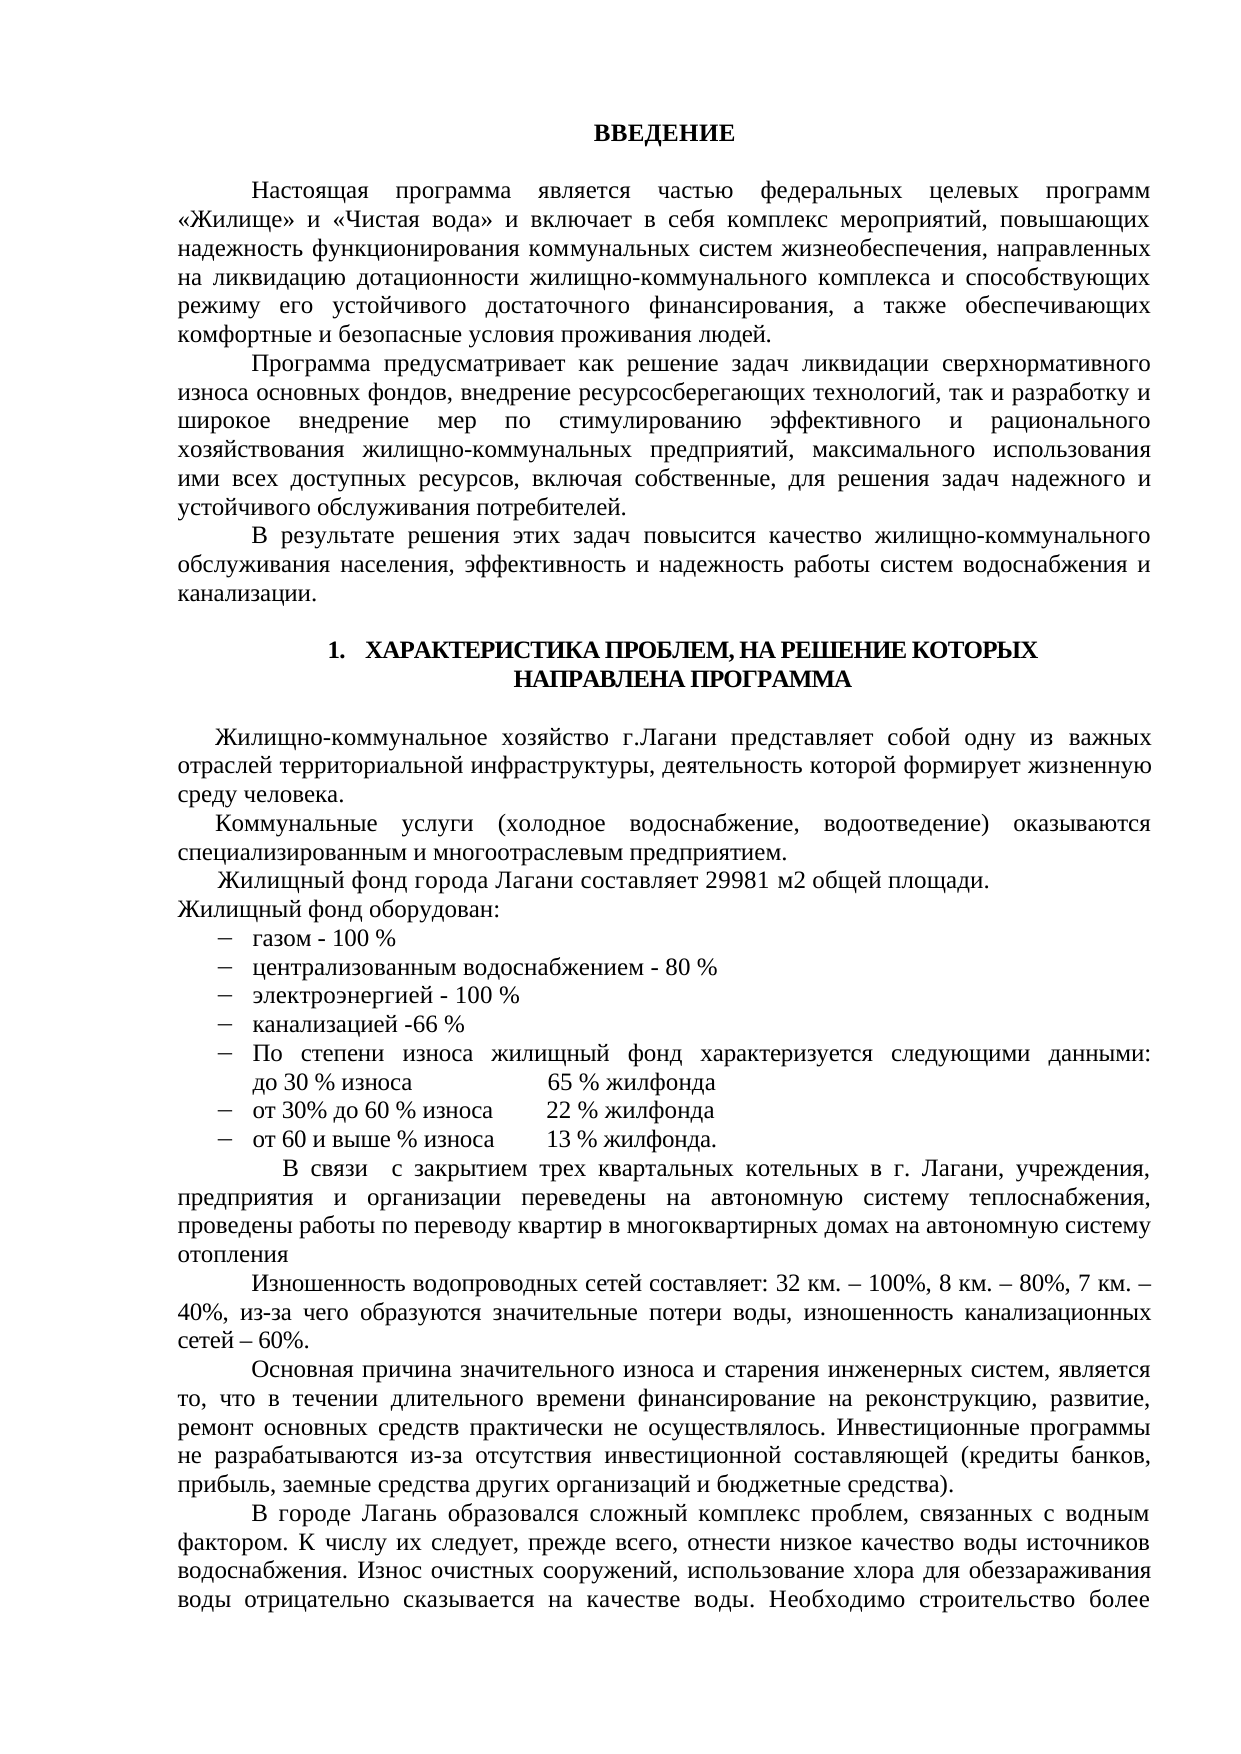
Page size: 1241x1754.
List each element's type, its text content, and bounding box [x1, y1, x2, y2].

text Изношенность водопроводных сетей составляет: 32 км. – 100%, 8 км. – 80%, 7 км. – 40%, из-за чего образуются значительные потери воды, изношенность канализационных сетей – 60%. [177, 1268, 1152, 1354]
list газом - 100 % [215, 923, 1152, 952]
list электроэнергией - 100 % [215, 981, 1152, 1009]
list от 60 и выше % износа 13 % жилфонда. [215, 1124, 1152, 1153]
text Жилищно-коммунальное хозяйство г.Лагани представляет собой одну из важных отраслей территориальной инфраструктуры, деятельность которой формирует жизненную среду человека. [177, 722, 1152, 808]
list По степени износа жилищный фонд характеризуется следующими данными: до 30 % износа 65 % жилфонда [215, 1038, 1152, 1096]
list ХАРАКТЕРИСТИКА ПРОБЛЕМ, НА РЕШЕНИЕ КОТОРЫХ [215, 636, 1152, 664]
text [177, 1498, 1152, 1613]
text Настоящая программа является частью федеральных целевых программ «Жилище» и «Чистая вода» и включает в себя комплекс мероприятий, повышающих надежность функционирования коммунальных систем жизнеобеспечения, направленных на ликвидацию дотационности жилищно-коммунального комплекса и способствующих режиму его устойчивого достаточного финансирования, а также обеспечивающих комфортные и безопасные условия проживания людей. [177, 176, 1152, 348]
text ВВЕДЕНИЕ [177, 118, 1152, 147]
list канализацией -66 % [215, 1009, 1152, 1038]
text В результате решения этих задач повысится качество жилищно-коммунального обслуживания населения, эффективность и надежность работы систем водоснабжения и канализации. [177, 521, 1152, 607]
text Жилищный фонд оборудован: [177, 894, 1152, 923]
text Жилищный фонд города Лагани составляет 29981 м2 общей площади. [177, 866, 1152, 894]
text Коммунальные услуги (холодное водоснабжение, водоотведение) оказываются специализированным и многоотраслевым предприятием. [177, 808, 1152, 866]
text Программа предусматривает как решение задач ликвидации сверхнормативного износа основных фондов, внедрение ресурсосберегающих технологий, так и разработку и широкое внедрение мер по стимулированию эффективного и рационального хозяйствования жилищно-коммунальных предприятий, максимального использования ими всех доступных ресурсов, включая собственные, для решения задач надежного и устойчивого обслуживания потребителей. [177, 348, 1152, 521]
list от 30% до 60 % износа 22 % жилфонда [215, 1096, 1152, 1124]
text Основная причина значительного износа и старения инженерных систем, является то, что в течении длительного времени финансирование на реконструкцию, развитие, ремонт основных средств практически не осуществлялось. Инвестиционные программы не разрабатываются из-за отсутствия инвестиционной составляющей (кредиты банков, прибыль, заемные средства других организаций и бюджетные средства). [177, 1354, 1152, 1498]
text В связи с закрытием трех квартальных котельных в г. Лагани, учреждения, предприятия и организации переведены на автономную систему теплоснабжения, проведены работы по переводу квартир в многоквартирных домах на автономную систему отопления [177, 1153, 1152, 1268]
list централизованным водоснабжением - 80 % [215, 952, 1152, 981]
text НАПРАВЛЕНА ПРОГРАММА [215, 664, 1152, 693]
